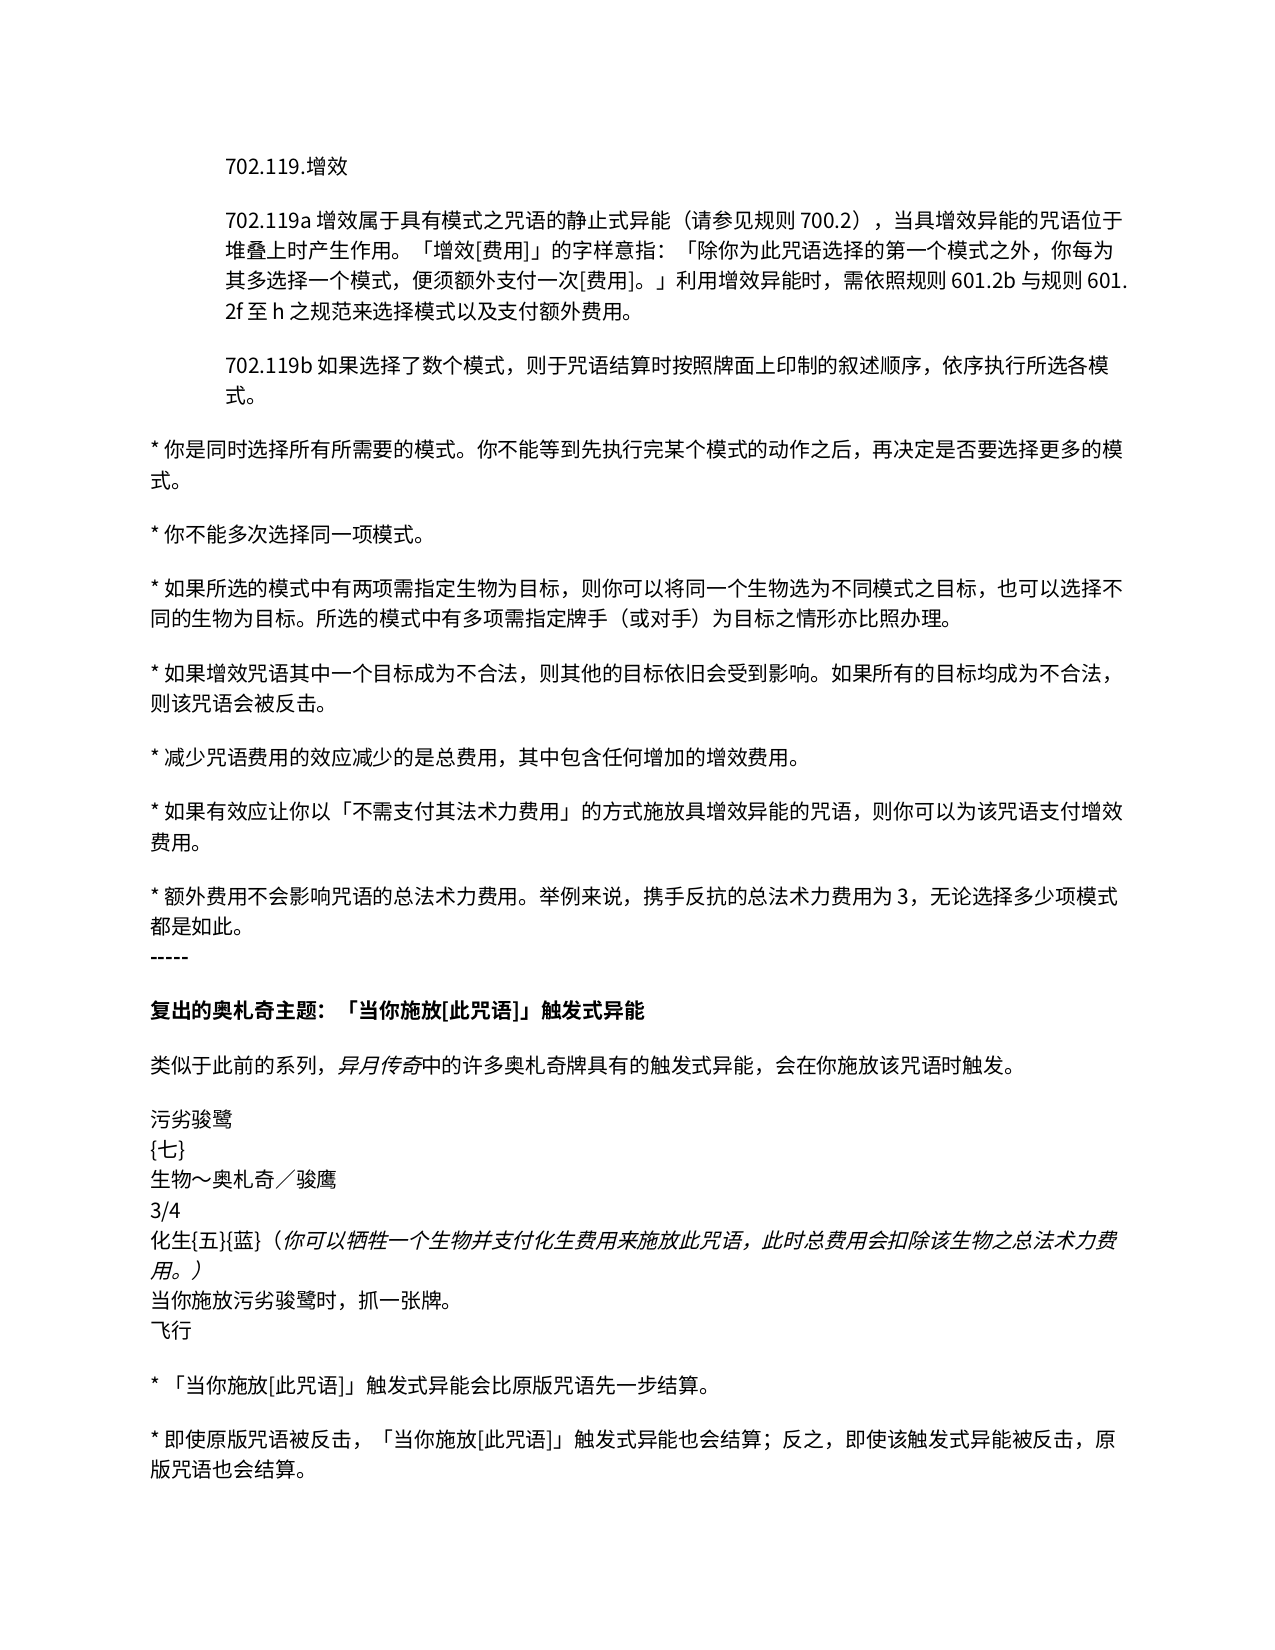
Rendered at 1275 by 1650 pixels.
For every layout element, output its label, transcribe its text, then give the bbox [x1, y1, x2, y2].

text 化生{五}{蓝}（你可以牺牲一个生物并支付化生费用来施放此咒语，此时总费用会扣除该生物之总法术力费用。） [150, 1224, 1125, 1284]
text * 如果有效应让你以「不需支付其法术力费用」的方式施放具增效异能的咒语，则你可以为该咒语支付增效费用。 [150, 796, 1125, 856]
text * 你是同时选择所有所需要的模式。你不能等到先执行完某个模式的动作之后，再决定是否要选择更多的模式。 [150, 434, 1125, 494]
text 复出的奥札奇主题：「当你施放[此咒语]」触发式异能 [150, 995, 1125, 1025]
text * 你不能多次选择同一项模式。 [150, 518, 1125, 548]
text * 即使原版咒语被反击，「当你施放[此咒语]」触发式异能也会结算；反之，即使该触发式异能被反击，原版咒语也会结算。 [150, 1423, 1125, 1484]
text 702.119a 增效属于具有模式之咒语的静止式异能（请参见规则700.2），当具增效异能的咒语位于堆叠上时产生作用。「增效[费用]」的字样意指：「除你为此咒语选择的第一个模式之外，你每为其多选择一个模式，便须额外支付一次[费用]。」利用增效异能时，需依照规则601.2b与规则601.2f至h之规范来选择模式以及支付额外费用。 [225, 204, 1125, 325]
text * 减少咒语费用的效应减少的是总费用，其中包含任何增加的增效费用。 [150, 741, 1125, 772]
text 污劣骏鹭 [150, 1103, 1125, 1133]
text 生物～奥札奇／骏鹰 [150, 1164, 1125, 1194]
text * 「当你施放[此咒语]」触发式异能会比原版咒语先一步结算。 [150, 1369, 1125, 1399]
text {七} [150, 1133, 1125, 1164]
text * 如果所选的模式中有两项需指定生物为目标，则你可以将同一个生物选为不同模式之目标，也可以选择不同的生物为目标。所选的模式中有多项需指定牌手（或对手）为目标之情形亦比照办理。 [150, 572, 1125, 633]
text ----- [150, 941, 1125, 971]
text 3/4 [150, 1194, 1125, 1224]
text 飞行 [150, 1315, 1125, 1345]
text * 额外费用不会影响咒语的总法术力费用。举例来说，携手反抗的总法术力费用为3，无论选择多少项模式都是如此。 [150, 880, 1125, 941]
text 类似于此前的系列，异月传奇中的许多奥札奇牌具有的触发式异能，会在你施放该咒语时触发。 [150, 1049, 1125, 1079]
text 702.119b 如果选择了数个模式，则于咒语结算时按照牌面上印制的叙述顺序，依序执行所选各模式。 [225, 349, 1125, 409]
text 702.119.增效 [225, 150, 1125, 180]
text * 如果增效咒语其中一个目标成为不合法，则其他的目标依旧会受到影响。如果所有的目标均成为不合法，则该咒语会被反击。 [150, 657, 1125, 717]
text 当你施放污劣骏鹭时，抓一张牌。 [150, 1284, 1125, 1315]
